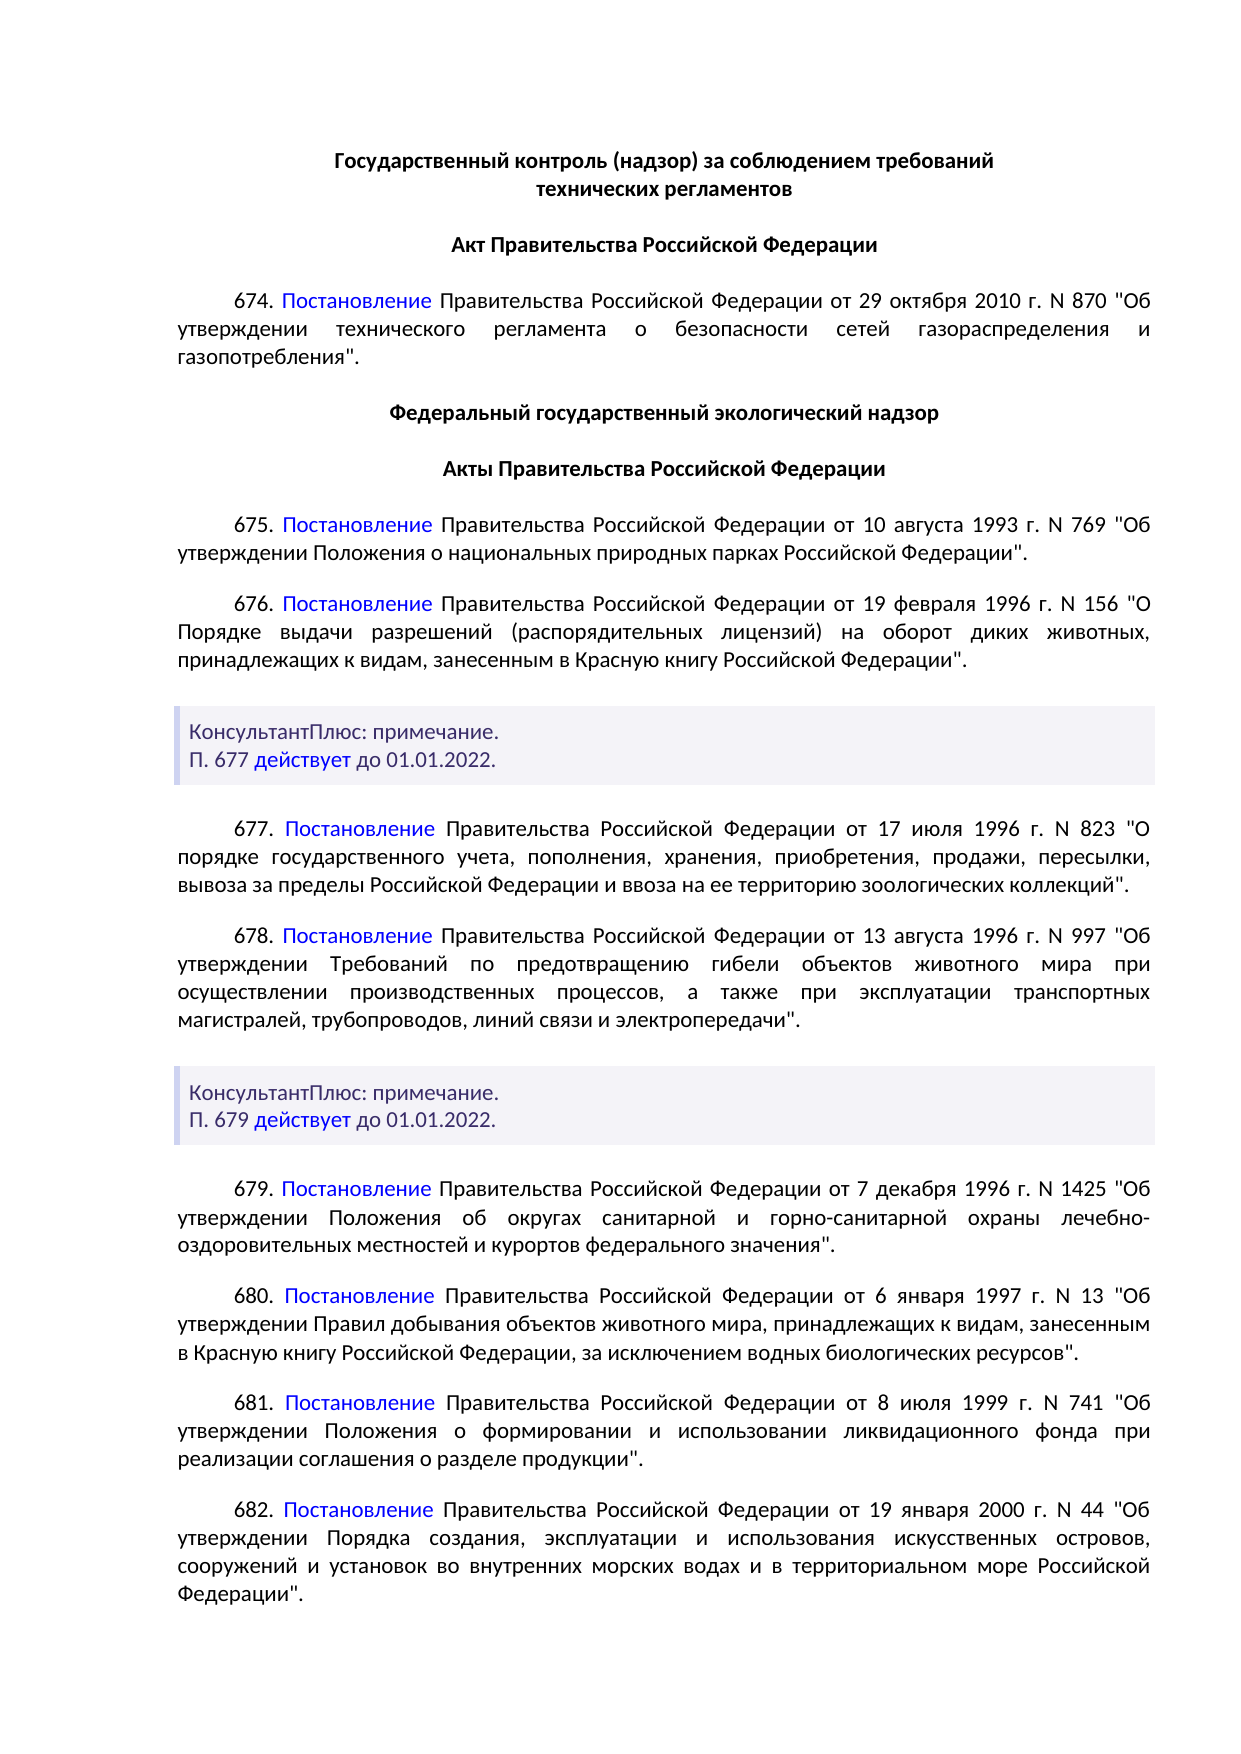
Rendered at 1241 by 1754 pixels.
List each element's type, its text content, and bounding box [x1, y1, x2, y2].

text 675. Постановление Правительства Российской Федерации от 10 августа 1993 г. N 769 "Об утверждении Положения о национальных природных парках Российской Федерации". [177, 510, 1152, 566]
title Государственный контроль (надзор) за соблюдением требований [177, 146, 1152, 174]
text 674. Постановление Правительства Российской Федерации от 29 октября 2010 г. N 870 "Об утверждении технического регламента о безопасности сетей газораспределения и газопотребления". [177, 286, 1152, 370]
text 682. Постановление Правительства Российской Федерации от 19 января 2000 г. N 44 "Об утверждении Порядка создания, эксплуатации и использования искусственных островов, сооружений и установок во внутренних морских водах и в территориальном море Российской Федерации". [177, 1496, 1152, 1608]
table_header КонсультантПлюс: примечание. П. 677 действует до 01.01.2022. [180, 706, 1149, 785]
text 681. Постановление Правительства Российской Федерации от 8 июля 1999 г. N 741 "Об утверждении Положения о формировании и использовании ликвидационного фонда при реализации соглашения о разделе продукции". [177, 1388, 1152, 1473]
text 678. Постановление Правительства Российской Федерации от 13 августа 1996 г. N 997 "Об утверждении Требований по предотвращению гибели объектов животного мира при осуществлении производственных процессов, а также при эксплуатации транспортных магистралей, трубопроводов, линий связи и электропередачи". [177, 921, 1152, 1033]
text 677. Постановление Правительства Российской Федерации от 17 июля 1996 г. N 823 "О порядке государственного учета, пополнения, хранения, приобретения, продажи, пересылки, вывоза за пределы Российской Федерации и ввоза на ее территорию зоологических коллекций". [177, 814, 1152, 898]
title Акт Правительства Российской Федерации [177, 230, 1152, 258]
table_header КонсультантПлюс: примечание. П. 679 действует до 01.01.2022. [180, 1066, 1149, 1145]
text 680. Постановление Правительства Российской Федерации от 6 января 1997 г. N 13 "Об утверждении Правил добывания объектов животного мира, принадлежащих к видам, занесенным в Красную книгу Российской Федерации, за исключением водных биологических ресурсов". [177, 1282, 1152, 1366]
title Акты Правительства Российской Федерации [177, 454, 1152, 482]
text 679. Постановление Правительства Российской Федерации от 7 декабря 1996 г. N 1425 "Об утверждении Положения об округах санитарной и горно-санитарной охраны лечебно-оздоровительных местностей и курортов федерального значения". [177, 1174, 1152, 1259]
title технических регламентов [177, 174, 1152, 202]
text 676. Постановление Правительства Российской Федерации от 19 февраля 1996 г. N 156 "О Порядке выдачи разрешений (распорядительных лицензий) на оборот диких животных, принадлежащих к видам, занесенным в Красную книгу Российской Федерации". [177, 589, 1152, 673]
title Федеральный государственный экологический надзор [177, 398, 1152, 426]
